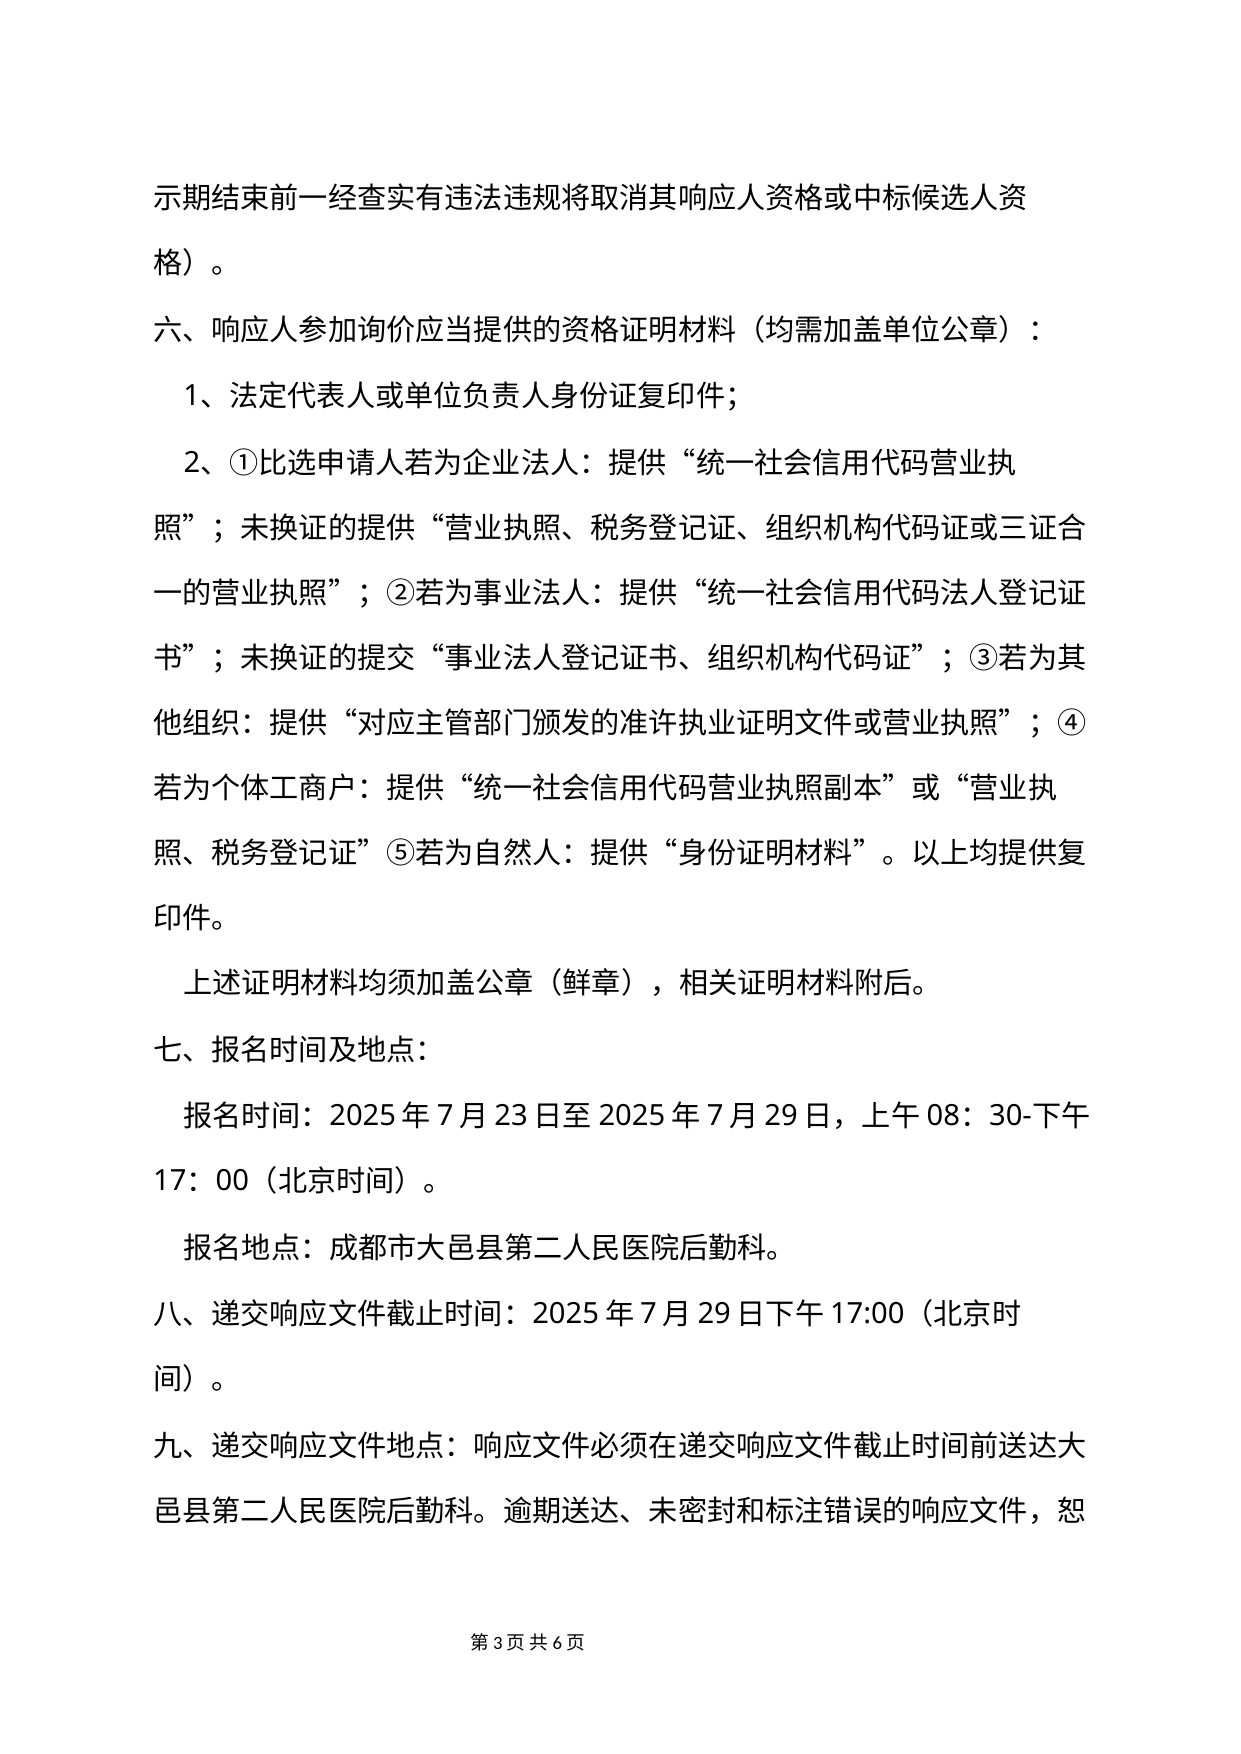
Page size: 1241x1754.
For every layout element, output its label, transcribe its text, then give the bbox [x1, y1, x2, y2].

table_cell 报名时间：2025年7月23日至 2025年 7月29日，上午 08：30-下午 17：00（北京时间）。 [151, 1080, 1097, 1211]
table_cell 六、响应人参加询价应当提供的资格证明材料（均需加盖单位公章）： [151, 294, 1097, 360]
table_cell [151, 162, 1097, 293]
table_cell 八、递交响应文件截止时间：2025年7月29日下午17:00（北京时间）。 [151, 1278, 1097, 1409]
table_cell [151, 1410, 1097, 1541]
table_cell 2、①比选申请人若为企业法人：提供“统一社会信用代码营业执照”；未换证的提供“营业执照、税务登记证、组织机构代码证或三证合一的营业执照”；②若为事业法人：提供“统一社会信用代码法人登记证书”；未换证的提交“事业法人登记证书、组织机构代码证”；③若为其他组织：提供“对应主管部门颁发的准许执业证明文件或营业执照”；④若为个体工商户：提供“统一社会信用代码营业执照副本”或“营业执照、税务登记证”⑤若为自然人：提供“身份证明材料”。以上均提供复印件。 上述证明材料均须加盖公章（鲜章），相关证明材料附后。 [151, 427, 1097, 1013]
table_cell 七、报名时间及地点： [151, 1013, 1097, 1080]
table_cell 报名地点：成都市大邑县第二人民医院后勤科。 [151, 1211, 1097, 1278]
table_cell 1、法定代表人或单位负责人身份证复印件； [151, 360, 1097, 427]
